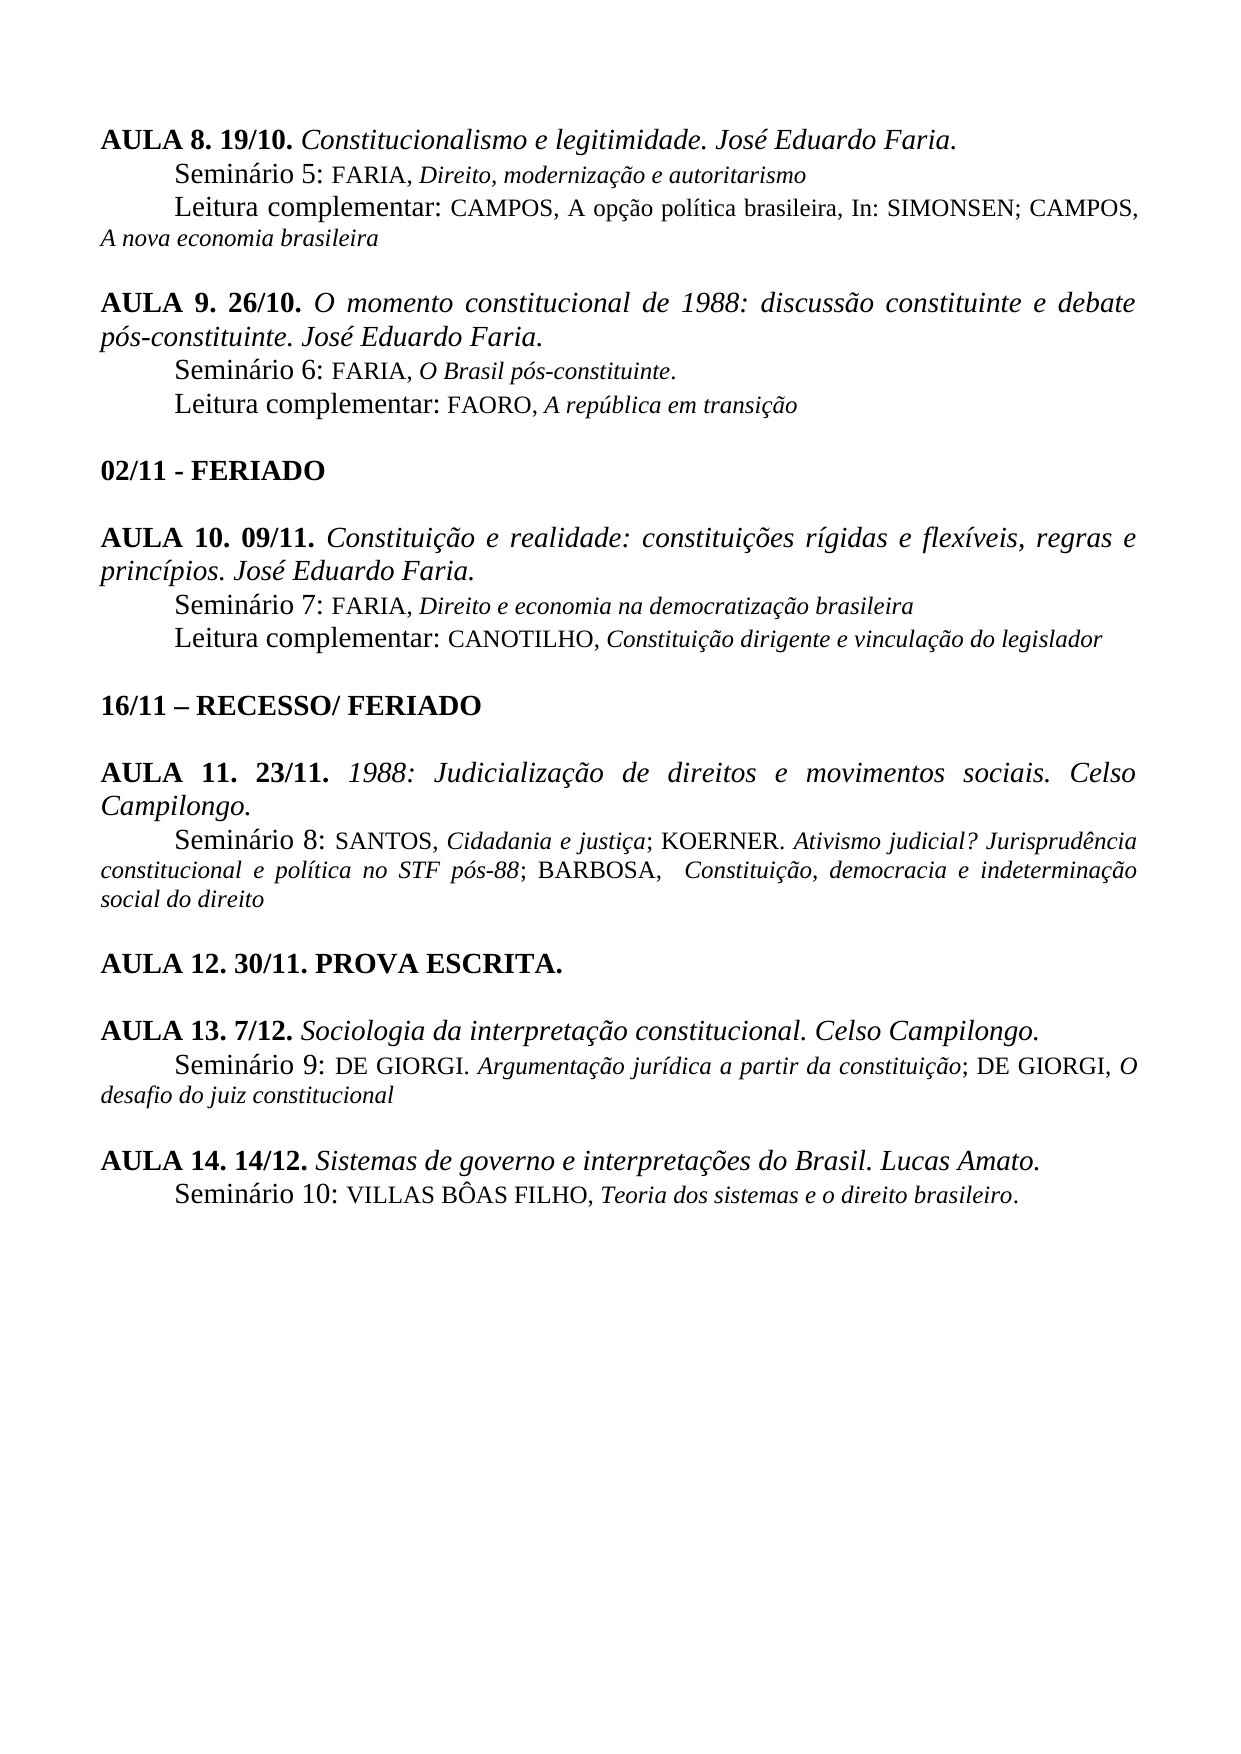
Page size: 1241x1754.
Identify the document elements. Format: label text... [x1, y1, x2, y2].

text 16/11 – RECESSO/ FERIADO [100, 688, 1140, 721]
text 02/11 - FERIADO [100, 453, 1140, 486]
text Seminário 9: DE GIORGI. Argumentação jurídica a partir da constituição; DE GIORGI, O desafio do juiz constitucional [100, 1047, 1140, 1109]
text Seminário 10: VILLAS BÔAS FILHO, Teoria dos sistemas e o direito brasileiro. [100, 1176, 1140, 1210]
text AULA 14. 14/12. Sistemas de governo e interpretações do Brasil. Lucas Amato. [100, 1143, 1140, 1176]
text AULA 11. 23/11. 1988: Judicialização de direitos e movimentos sociais. Celso Campilongo. [100, 755, 1140, 822]
text Seminário 6: FARIA, O Brasil pós-constituinte. [100, 352, 1140, 386]
text Seminário 7: FARIA, Direito e economia na democratização brasileira [100, 587, 1140, 621]
text Seminário 5: FARIA, Direito, modernização e autoritarismo [100, 156, 1140, 189]
text Leitura complementar: CANOTILHO, Constituição dirigente e vinculação do legislador [100, 621, 1140, 654]
text Leitura complementar: CAMPOS, A opção política brasileira, In: SIMONSEN; CAMPOS, A nova economia brasileira [100, 189, 1140, 252]
text AULA 13. 7/12. Sociologia da interpretação constitucional. Celso Campilongo. [100, 1013, 1140, 1047]
text AULA 12. 30/11. PROVA ESCRITA. [100, 946, 1140, 980]
text AULA 8. 19/10. Constitucionalismo e legitimidade. José Eduardo Faria. [100, 122, 1140, 156]
text Seminário 8: SANTOS, Cidadania e justiça; KOERNER. Ativismo judicial? Jurisprudência constitucional e política no STF pós-88; BARBOSA, Constituição, democracia e indeterminação social do direito [100, 822, 1140, 913]
text AULA 9. 26/10. O momento constitucional de 1988: discussão constituinte e debate pós-constituinte. José Eduardo Faria. [100, 285, 1140, 352]
text AULA 10. 09/11. Constituição e realidade: constituições rígidas e flexíveis, regras e princípios. José Eduardo Faria. [100, 520, 1140, 587]
text Leitura complementar: FAORO, A república em transição [100, 386, 1140, 419]
